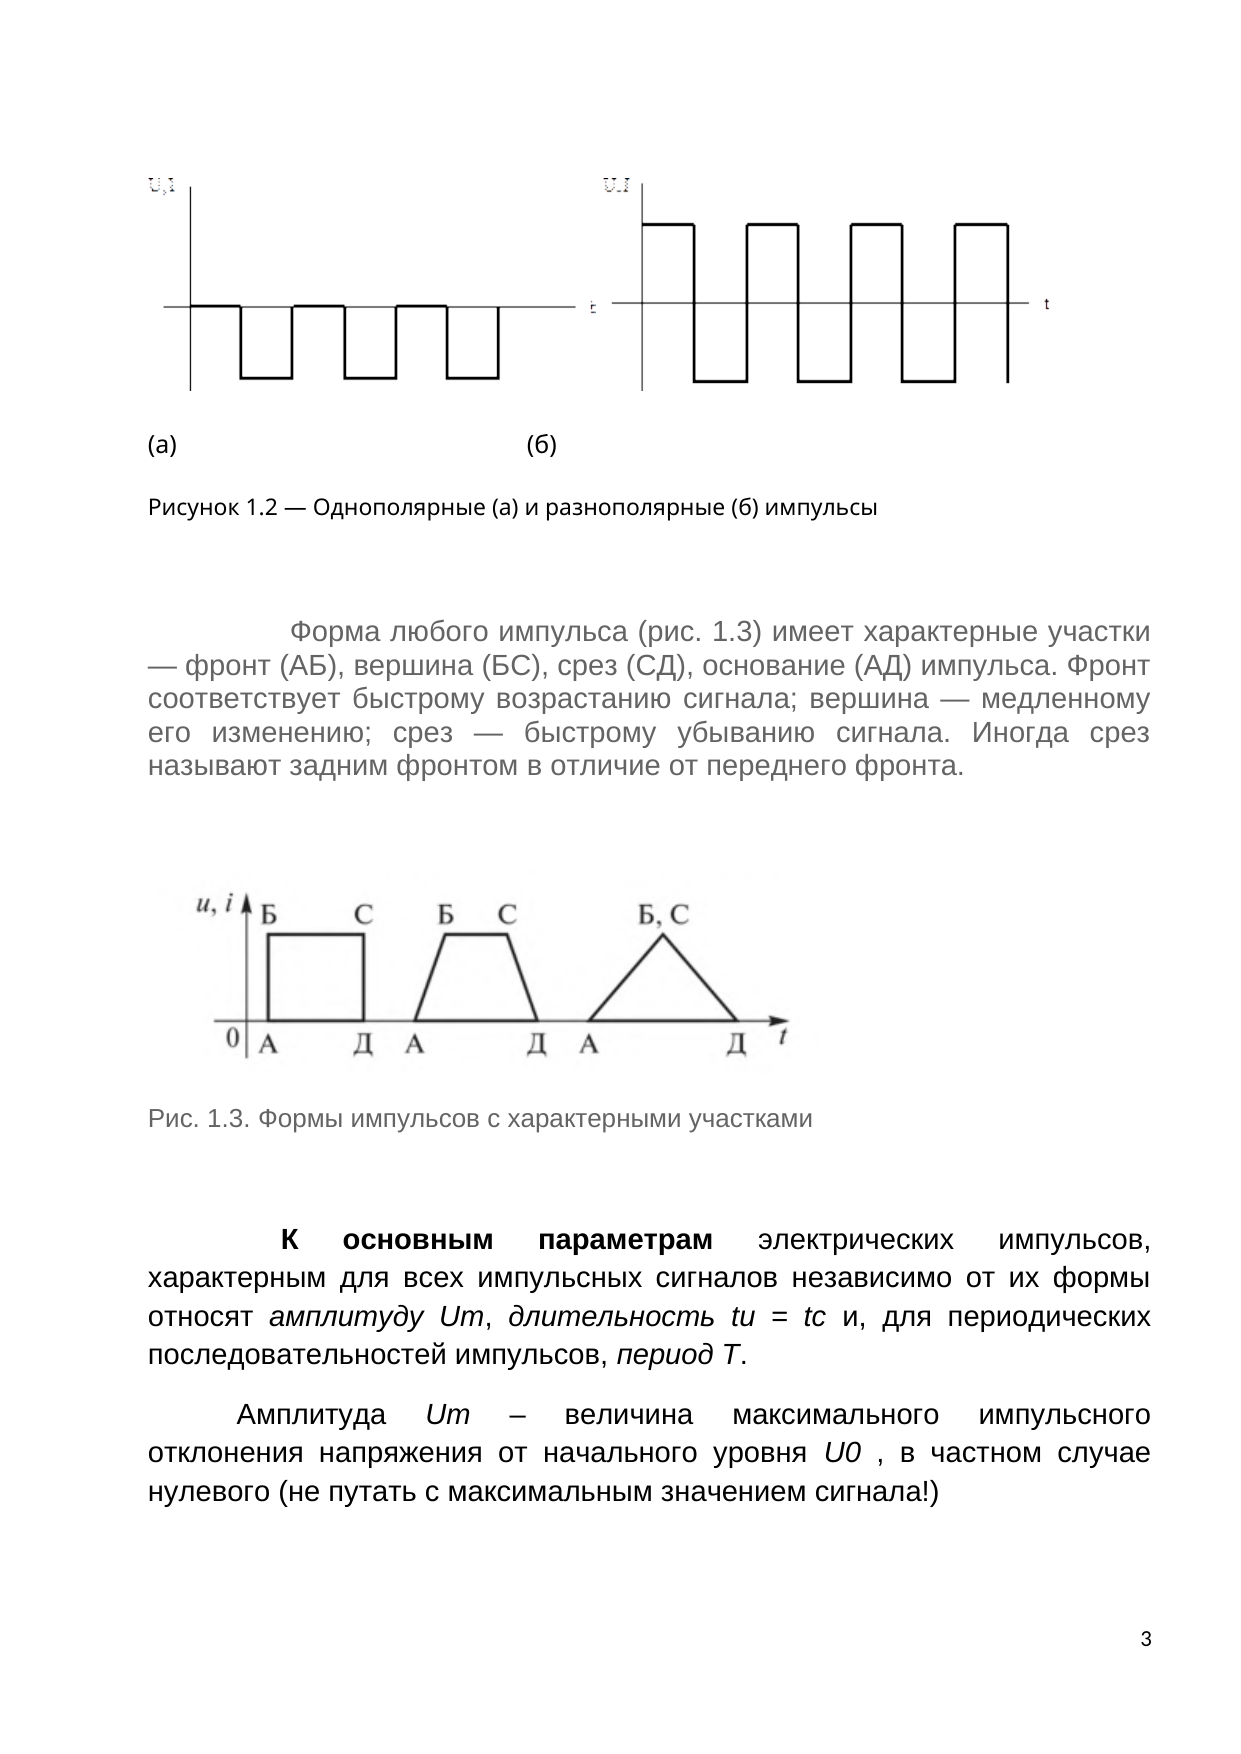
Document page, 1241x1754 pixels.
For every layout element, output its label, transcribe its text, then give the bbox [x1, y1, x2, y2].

text Форма любого импульса (рис. 1.3) имеет характерные участки — фронт (АБ), вершина (БС), срез (СД), основание (АД) импульса. Фронт соответствует быстрому возрастанию сигнала; вершина — медленному его изменению; срез — быстрому убыванию сигнала. Иногда срез называют задним фронтом в отличие от переднего фронта. [148, 614, 1152, 782]
picture [147, 870, 820, 1074]
text Рис. 1.3. Формы импульсов с характерными участками [148, 1103, 1152, 1133]
text (а) (б) [148, 427, 1152, 461]
picture [147, 178, 596, 391]
text К основным параметрам электрических импульсов, характерным для всех импульсных сигналов независимо от их формы относят амплитуду Um, длительность tи = tс и, для периодических последовательностей импульсов, период T. [148, 1222, 1152, 1371]
text Амплитуда Um – величина максимального импульсного отклонения напряжения от начального уровня U0 , в частном случае нулевого (не путать с максимальным значением сигнала!) [148, 1397, 1152, 1507]
picture [602, 178, 1051, 391]
text Рисунок 1.2 — Однополярные (а) и разнополярные (б) импульсы [148, 490, 1152, 522]
